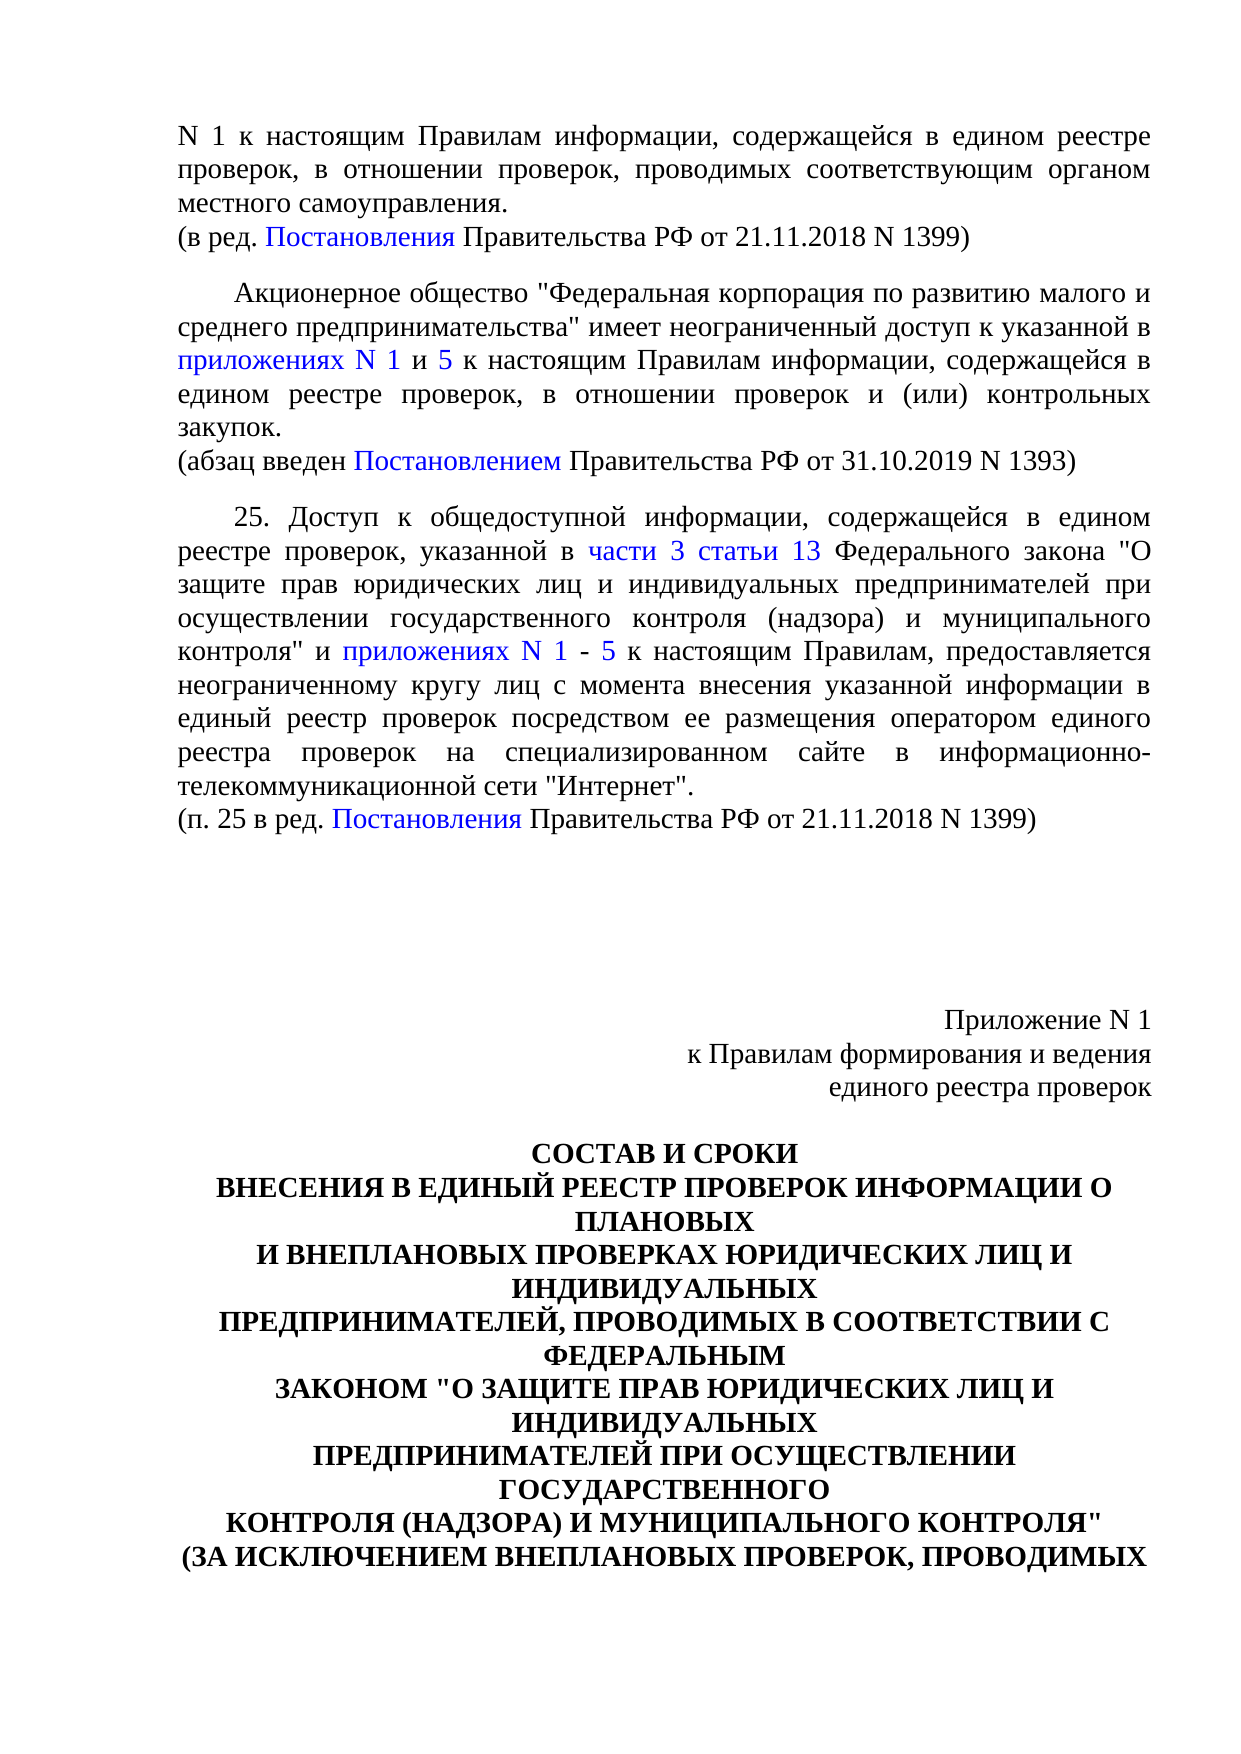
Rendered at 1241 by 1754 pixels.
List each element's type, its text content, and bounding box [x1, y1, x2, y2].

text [177, 118, 1152, 219]
text к Правилам формирования и ведения [177, 1036, 1152, 1069]
text ЗАКОНОМ "О ЗАЩИТЕ ПРАВ ЮРИДИЧЕСКИХ ЛИЦ И ИНДИВИДУАЛЬНЫХ [177, 1371, 1152, 1438]
text (п. 25 в ред. Постановления Правительства РФ от 21.11.2018 N 1399) [177, 801, 1152, 835]
text Акционерное общество "Федеральная корпорация по развитию малого и среднего предпринимательства" имеет неограниченный доступ к указанной в приложениях N 1 и 5 к настоящим Правилам информации, содержащейся в едином реестре проверок, в отношении проверок и (или) контрольных закупок. [177, 275, 1152, 443]
text единого реестра проверок [177, 1069, 1152, 1103]
text (в ред. Постановления Правительства РФ от 21.11.2018 N 1399) [177, 219, 1152, 252]
text И ВНЕПЛАНОВЫХ ПРОВЕРКАХ ЮРИДИЧЕСКИХ ЛИЦ И ИНДИВИДУАЛЬНЫХ [177, 1237, 1152, 1304]
text ПРЕДПРИНИМАТЕЛЕЙ, ПРОВОДИМЫХ В СООТВЕТСТВИИ С ФЕДЕРАЛЬНЫМ [177, 1304, 1152, 1371]
text СОСТАВ И СРОКИ [177, 1137, 1152, 1170]
text (абзац введен Постановлением Правительства РФ от 31.10.2019 N 1393) [177, 443, 1152, 476]
text Приложение N 1 [177, 1002, 1152, 1036]
text КОНТРОЛЯ (НАДЗОРА) И МУНИЦИПАЛЬНОГО КОНТРОЛЯ" [177, 1506, 1152, 1539]
text 25. Доступ к общедоступной информации, содержащейся в едином реестре проверок, указанной в части 3 статьи 13 Федерального закона "О защите прав юридических лиц и индивидуальных предпринимателей при осуществлении государственного контроля (надзора) и муниципального контроля" и приложениях N 1 - 5 к настоящим Правилам, предоставляется неограниченному кругу лиц с момента внесения указанной информации в единый реестр проверок посредством ее размещения оператором единого реестра проверок на специализированном сайте в информационно-телекоммуникационной сети "Интернет". [177, 499, 1152, 801]
text (ЗА ИСКЛЮЧЕНИЕМ ВНЕПЛАНОВЫХ ПРОВЕРОК, ПРОВОДИМЫХ [177, 1539, 1152, 1573]
text ВНЕСЕНИЯ В ЕДИНЫЙ РЕЕСТР ПРОВЕРОК ИНФОРМАЦИИ О ПЛАНОВЫХ [177, 1170, 1152, 1237]
text ПРЕДПРИНИМАТЕЛЕЙ ПРИ ОСУЩЕСТВЛЕНИИ ГОСУДАРСТВЕННОГО [177, 1438, 1152, 1506]
